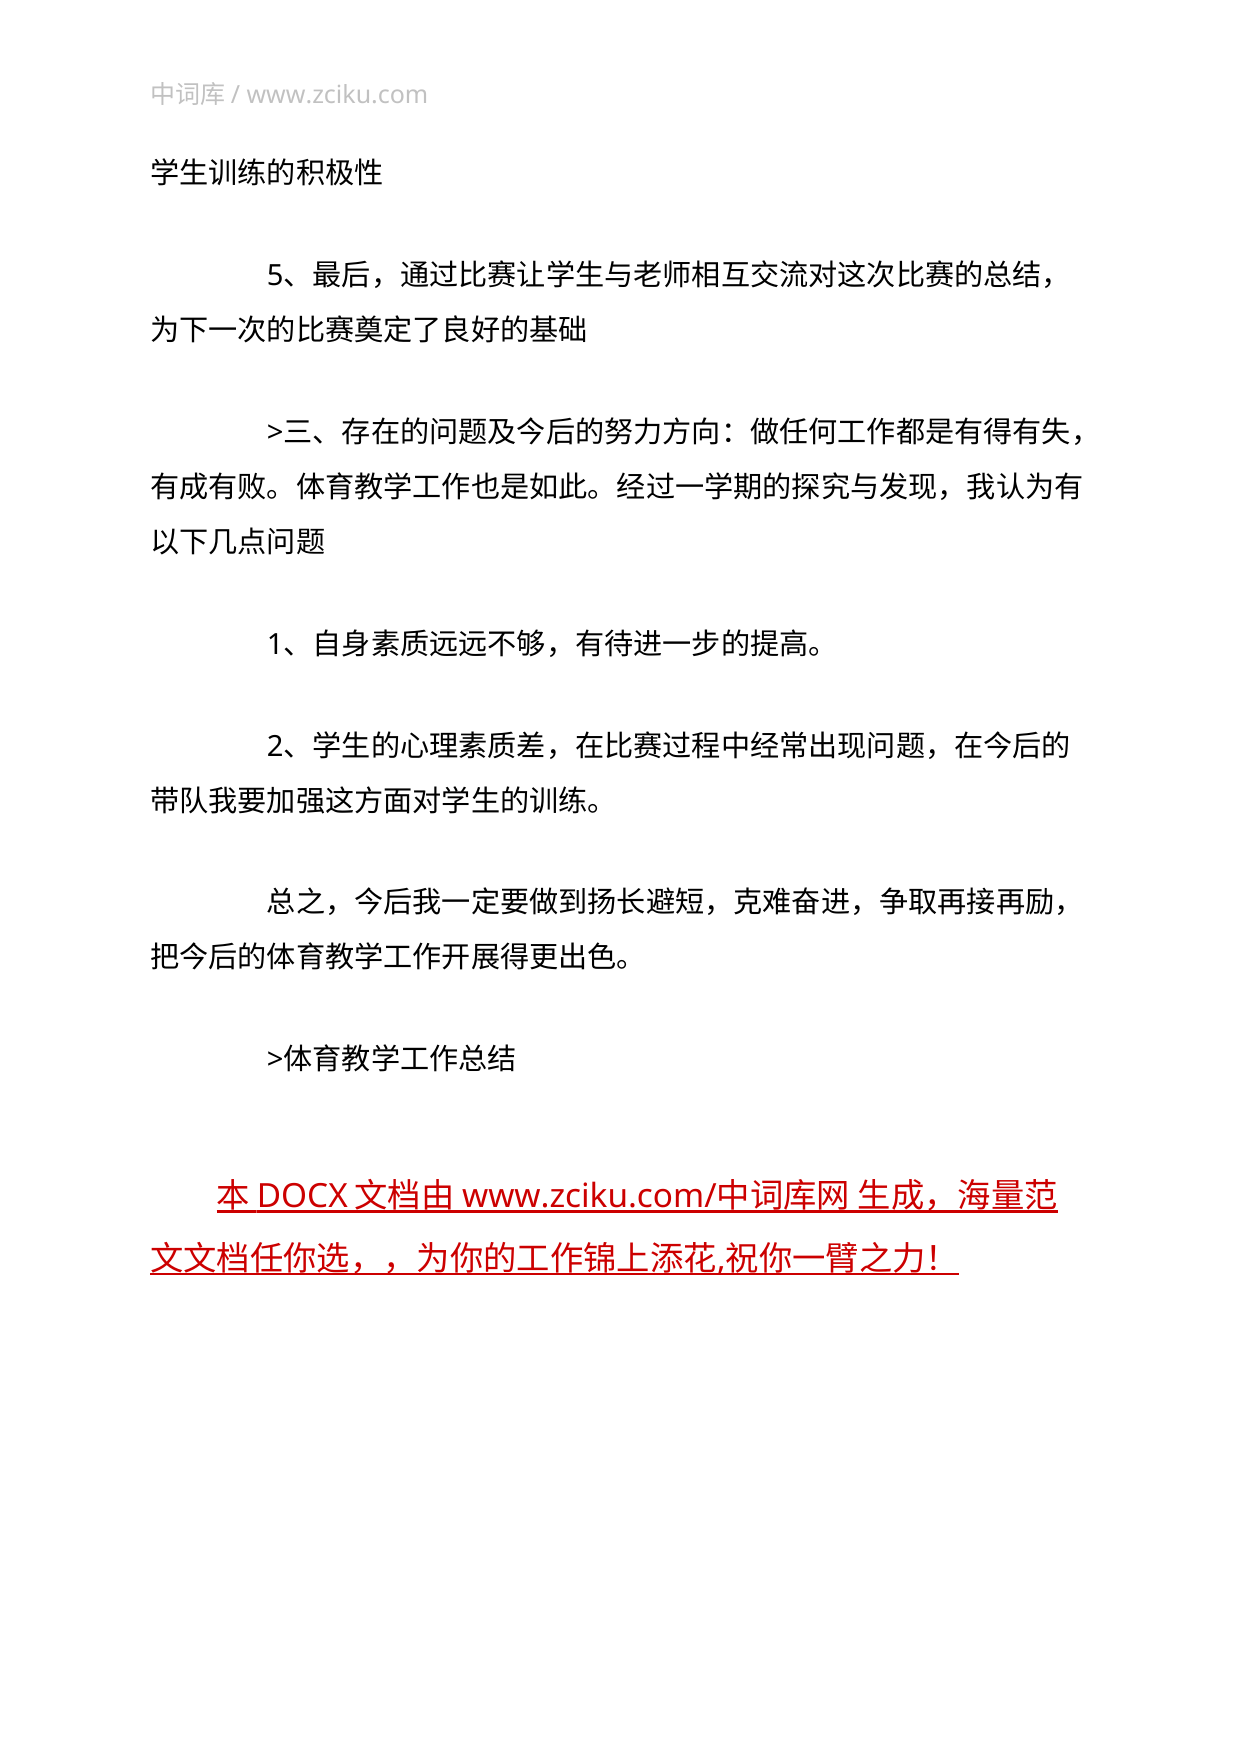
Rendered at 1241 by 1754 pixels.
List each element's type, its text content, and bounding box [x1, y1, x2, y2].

text 本DOCX文档由 www.zciku.com/中词库网 生成，海量范文文档任你选，，为你的工作锦上添花,祝你一臂之力！ [150, 1169, 1090, 1280]
text 5、最后，通过比赛让学生与老师相互交流对这次比赛的总结，为下一次的比赛奠定了良好的基础 [150, 252, 1090, 349]
text 1、自身素质远远不够，有待进一步的提高。 [150, 620, 1090, 663]
text 总之，今后我一定要做到扬长避短，克难奋进，争取再接再励，把今后的体育教学工作开展得更出色。 [150, 879, 1090, 976]
text 2、学生的心理素质差，在比赛过程中经常出现问题，在今后的带队我要加强这方面对学生的训练。 [150, 722, 1090, 819]
text >体育教学工作总结 [150, 1036, 1090, 1078]
text >三、存在的问题及今后的努力方向：做任何工作都是有得有失，有成有败。体育教学工作也是如此。经过一学期的探究与发现，我认为有以下几点问题 [150, 408, 1090, 561]
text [150, 150, 1090, 192]
